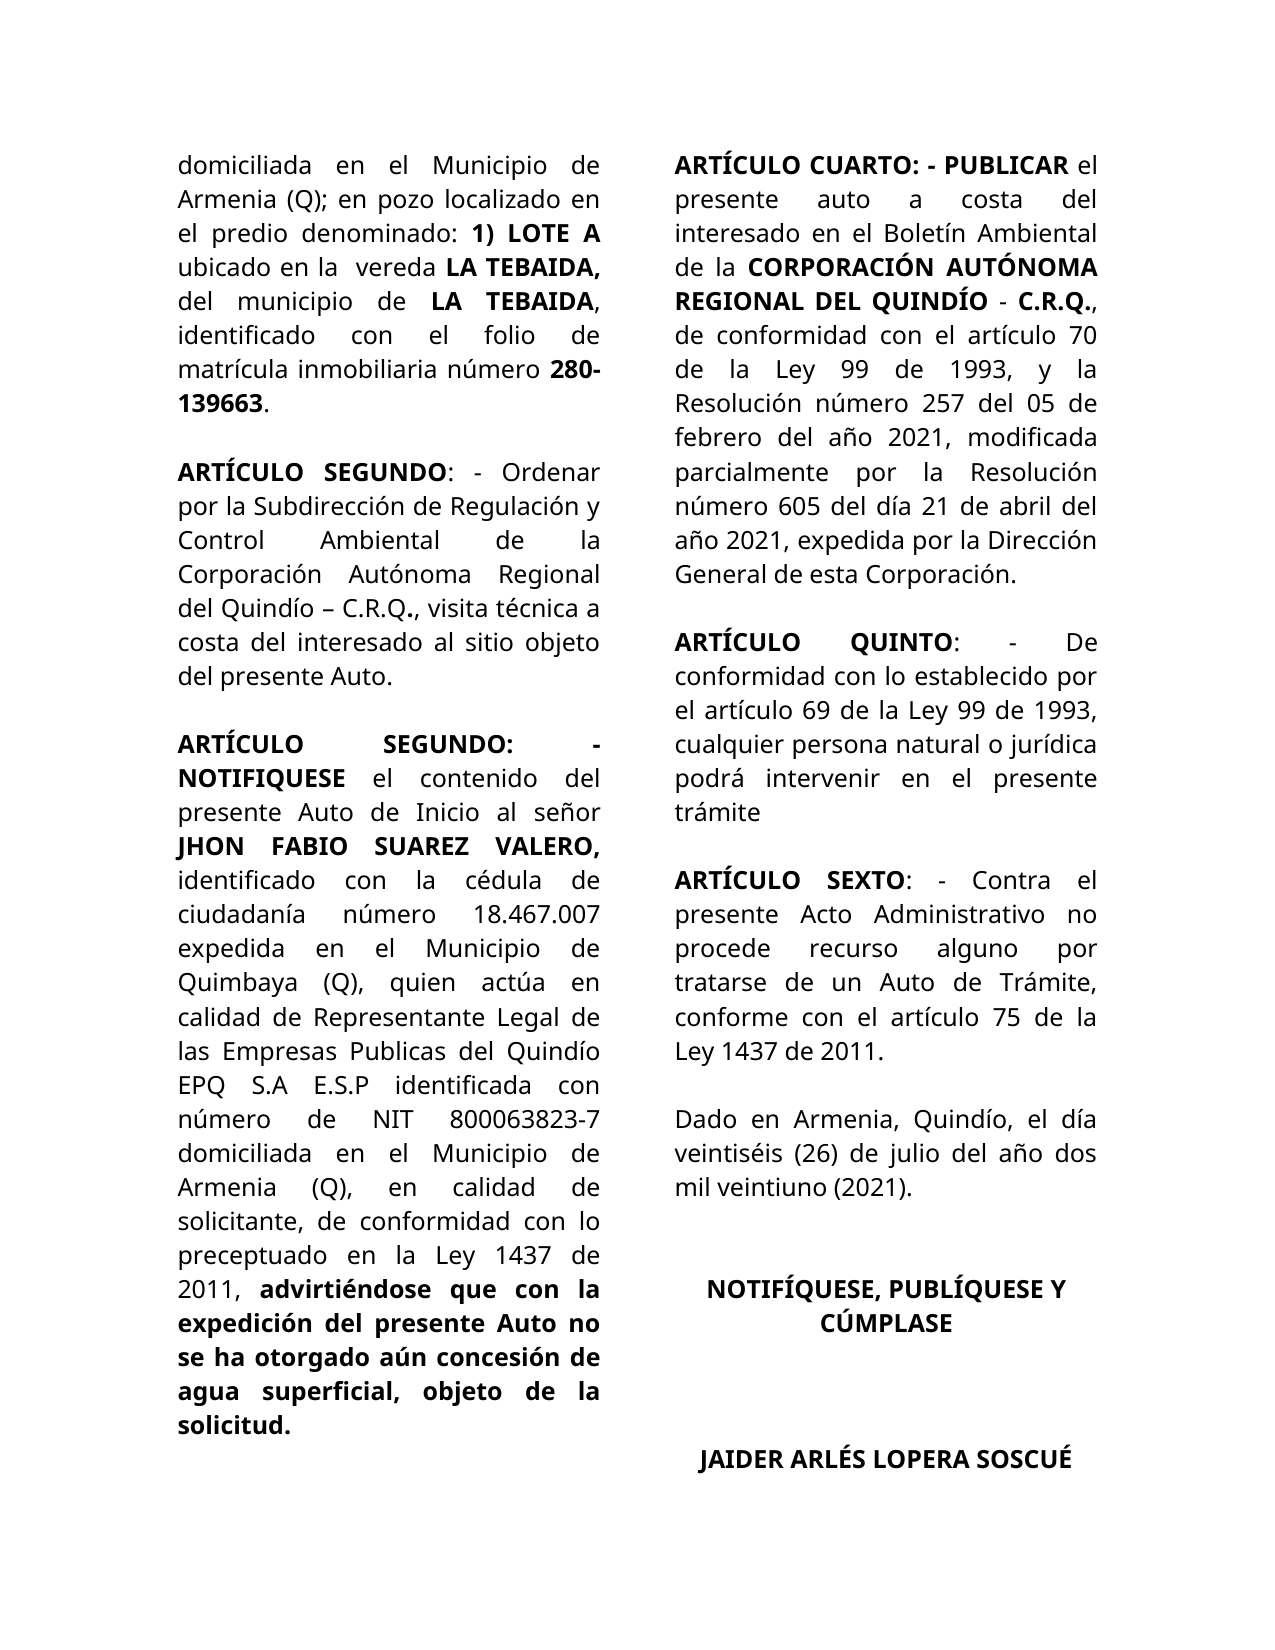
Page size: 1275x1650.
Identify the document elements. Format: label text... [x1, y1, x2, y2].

text ARTÍCULO SEGUNDO: - NOTIFIQUESE el contenido del presente Auto de Inicio al señor JHON FABIO SUAREZ VALERO, identificado con la cédula de ciudadanía número 18.467.007 expedida en el Municipio de Quimbaya (Q), quien actúa en calidad de Representante Legal de las Empresas Publicas del Quindío EPQ S.A E.S.P identificada con número de NIT 800063823-7 domiciliada en el Municipio de Armenia (Q), en calidad de solicitante, de conformidad con lo preceptuado en la Ley 1437 de 2011, advirtiéndose que con la expedición del presente Auto no se ha otorgado aún concesión de agua superficial, objeto de la solicitud. [177, 727, 601, 1442]
text NOTIFÍQUESE, PUBLÍQUESE Y CÚMPLASE [674, 1272, 1098, 1340]
text ARTÍCULO QUINTO: - De conformidad con lo establecido por el artículo 69 de la Ley 99 de 1993, cualquier persona natural o jurídica podrá intervenir en el presente trámite [674, 624, 1098, 829]
text Dado en Armenia, Quindío, el día veintiséis (26) de julio del año dos mil veintiuno (2021). [674, 1101, 1098, 1203]
text ARTÍCULO SEXTO: - Contra el presente Acto Administrativo no procede recurso alguno por tratarse de un Auto de Trámite, conforme con el artículo 75 de la Ley 1437 de 2011. [674, 863, 1098, 1067]
text JAIDER ARLÉS LOPERA SOSCUÉ [674, 1442, 1098, 1476]
text ARTÍCULO CUARTO: - PUBLICAR el presente auto a costa del interesado en el Boletín Ambiental de la CORPORACIÓN AUTÓNOMA REGIONAL DEL QUINDÍO - C.R.Q., de conformidad con el artículo 70 de la Ley 99 de 1993, y la Resolución número 257 del 05 de febrero del año 2021, modificada parcialmente por la Resolución número 605 del día 21 de abril del año 2021, expedida por la Dirección General de esta Corporación. [674, 148, 1098, 590]
text ARTÍCULO SEGUNDO: - Ordenar por la Subdirección de Regulación y Control Ambiental de la Corporación Autónoma Regional del Quindío – C.R.Q., visita técnica a costa del interesado al sitio objeto del presente Auto. [177, 454, 601, 693]
